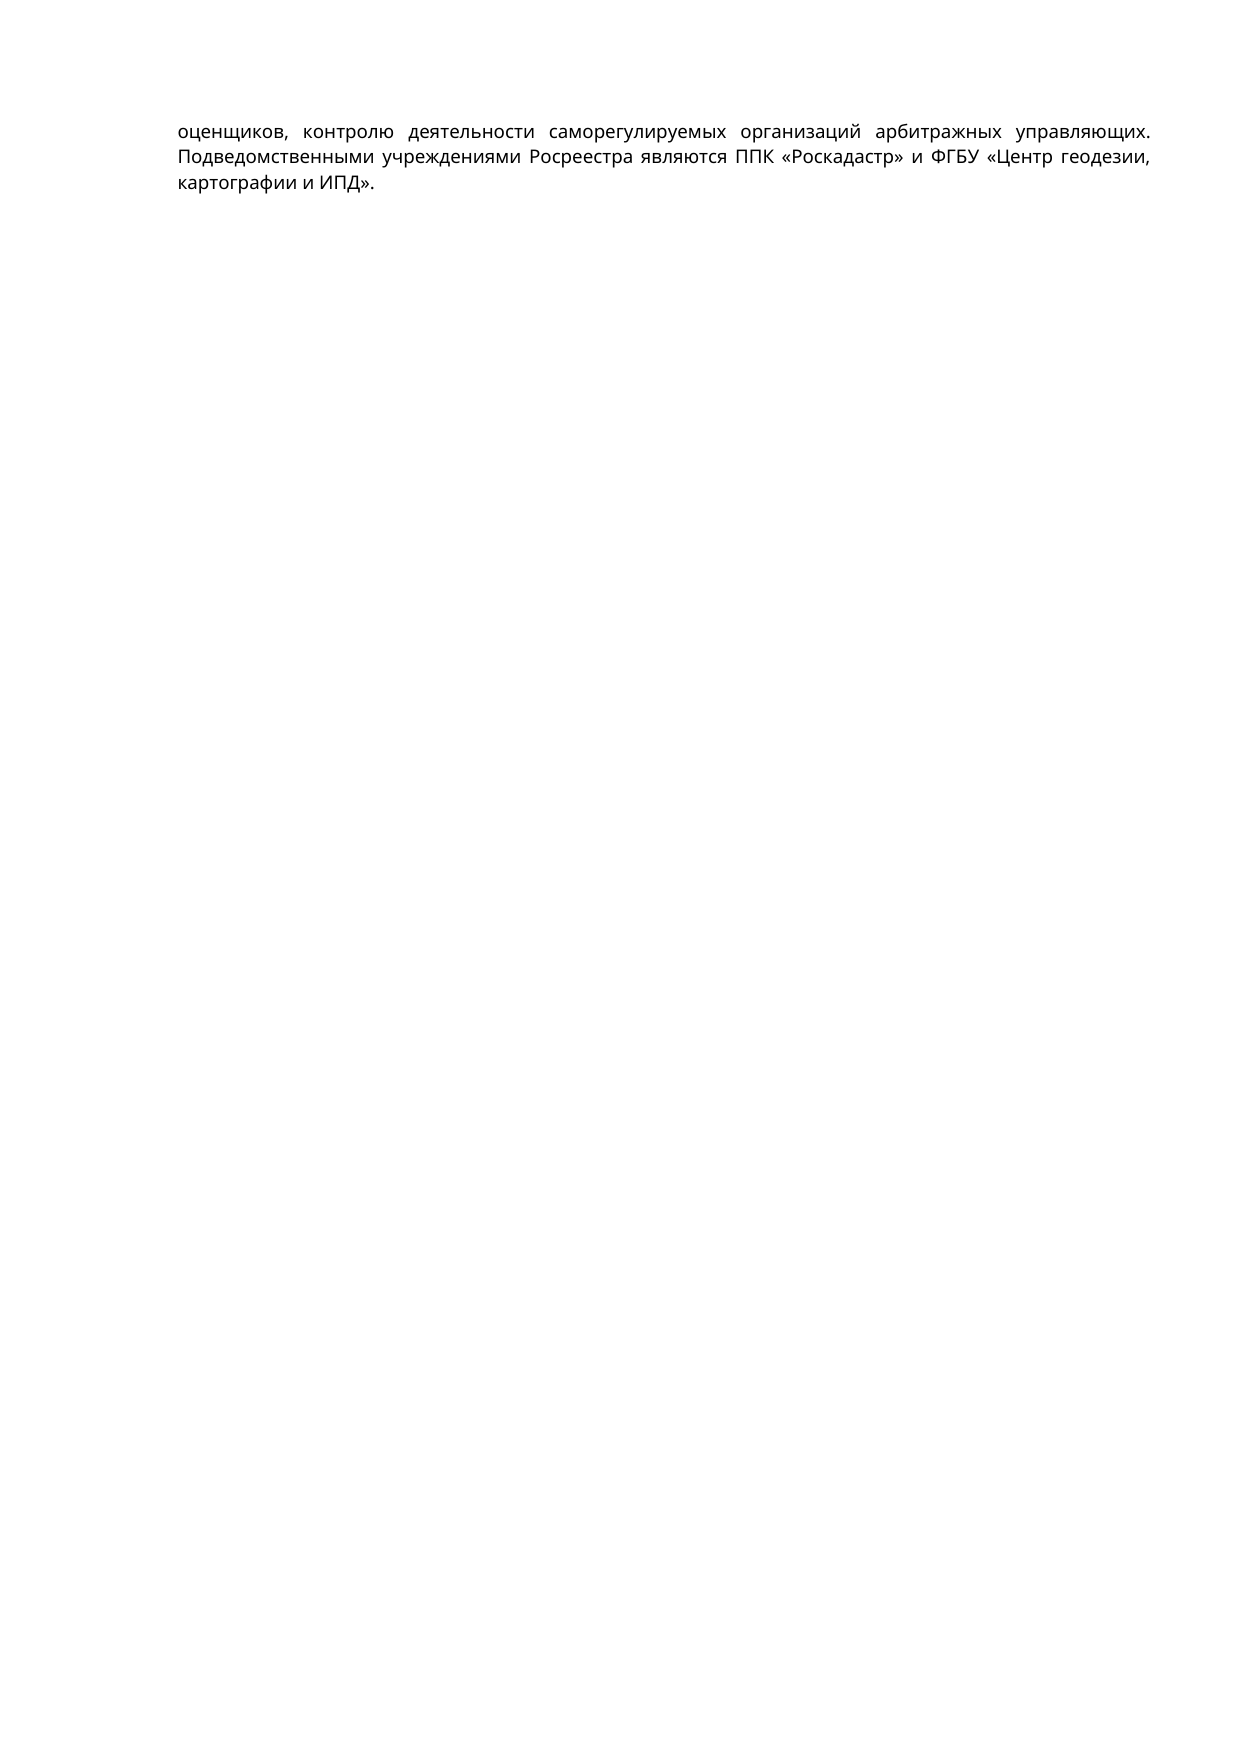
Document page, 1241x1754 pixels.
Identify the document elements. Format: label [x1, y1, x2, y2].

text [177, 118, 1152, 195]
